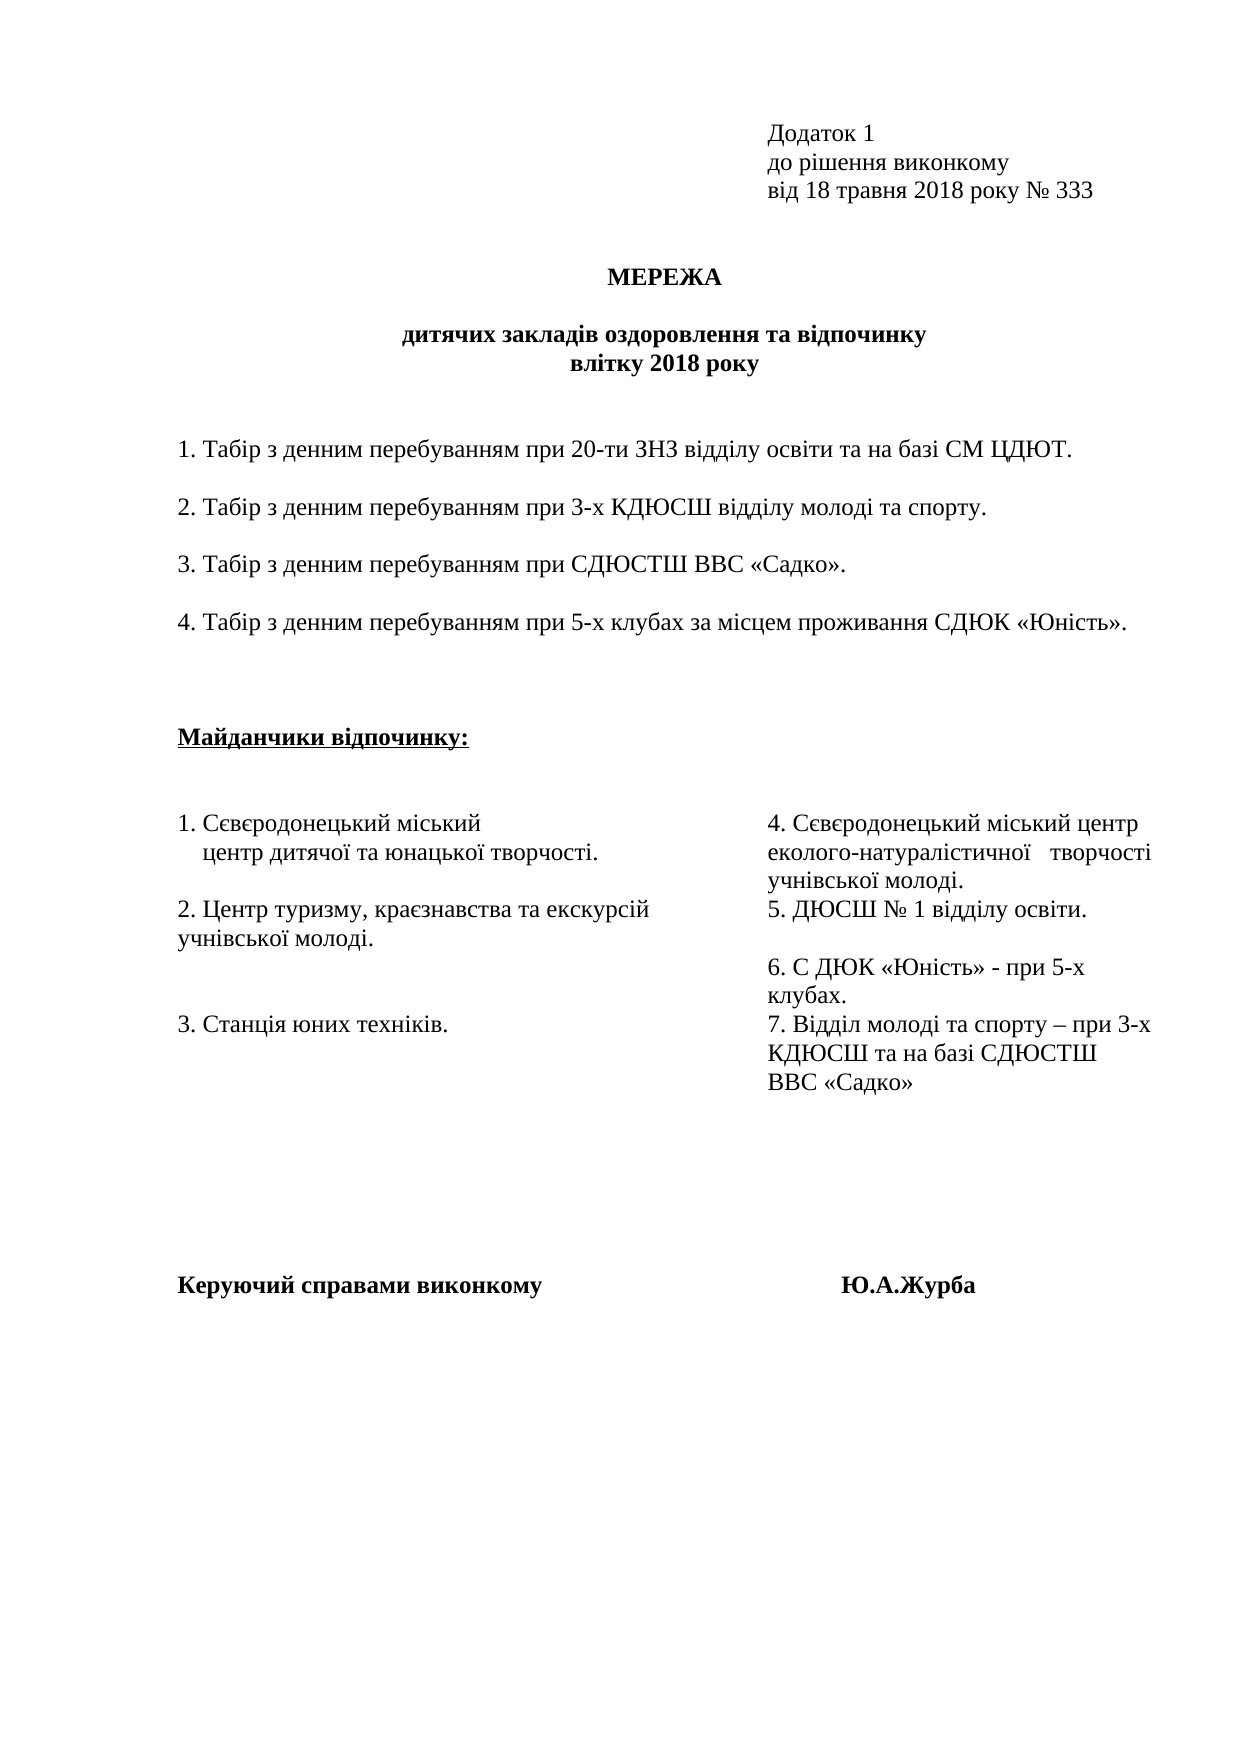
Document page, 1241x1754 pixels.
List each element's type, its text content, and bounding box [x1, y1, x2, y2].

text від 18 травня 2018 року № 333 [177, 176, 1152, 204]
text 1. Сєвєродонецький міський 4. Сєвєродонецький міський центр [177, 808, 1152, 837]
text Керуючий справами виконкому Ю.А.Журба [177, 1270, 1152, 1299]
text центр дитячої та юнацької творчості. еколого-натуралістичної творчості учнівської молоді. [202, 837, 1152, 894]
text 1. Табір з денним перебуванням при 20-ти ЗНЗ відділу освіти та на базі СМ ЦДЮТ. [177, 434, 1152, 463]
text влітку 2018 року [177, 348, 1152, 377]
text 3. Станція юних техніків. 7. Відділ молоді та спорту – при 3-х КДЮСШ та на базі СДЮСТШ ВВС «Садко» [177, 1009, 1152, 1096]
text 4. Табір з денним перебуванням при 5-х клубах за місцем проживання СДЮК «Юність». [177, 607, 1152, 636]
text до рішення виконкому [177, 147, 1152, 176]
text МЕРЕЖА [177, 262, 1152, 291]
text 6. С ДЮК «Юність» - при 5-х клубах. [177, 952, 1152, 1009]
text 2. Центр туризму, краєзнавства та екскурсій 5. ДЮСШ № 1 відділу освіти. учнівської молоді. [177, 894, 1152, 952]
text 3. Табір з денним перебуванням при СДЮСТШ ВВС «Садко». [177, 549, 1152, 578]
text дитячих закладів оздоровлення та відпочинку [177, 319, 1152, 348]
text Майданчики відпочинку: [177, 722, 1152, 751]
text Додаток 1 [693, 118, 1152, 147]
text 2. Табір з денним перебуванням при 3-х КДЮСШ відділу молоді та спорту. [177, 492, 1152, 521]
